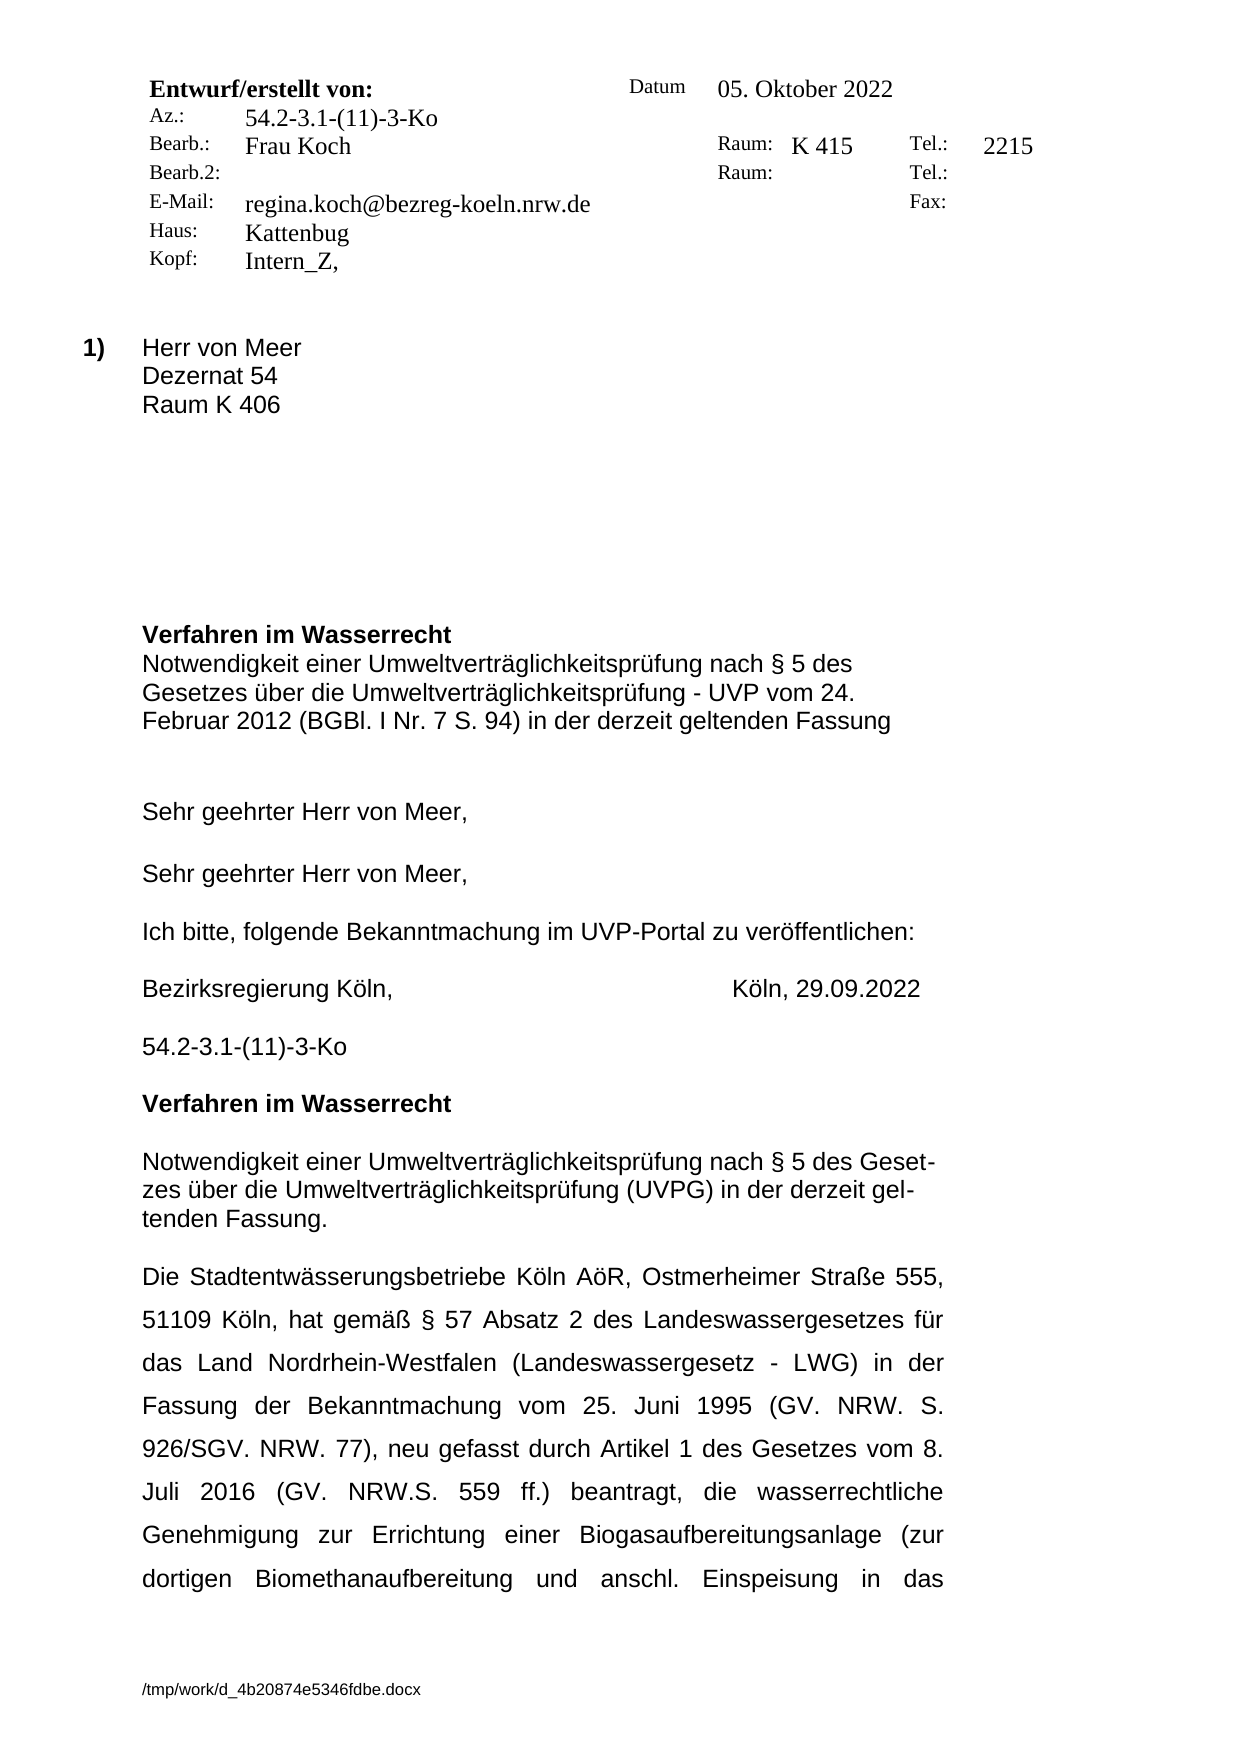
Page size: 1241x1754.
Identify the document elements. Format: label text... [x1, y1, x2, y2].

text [142, 1262, 945, 1592]
text Dezernat 54 [142, 361, 945, 390]
text Sehr geehrter Herr von Meer, [142, 859, 945, 888]
text Ich bitte, folgende Bekanntmachung im UVP-Portal zu veröffentlichen: [142, 917, 945, 946]
text Raum K 406 [142, 390, 945, 419]
text 54.2-3.1-(11)-3-Ko [142, 1032, 945, 1061]
text Bezirksregierung Köln, Köln, 29.09.2022 [142, 974, 945, 1003]
text Herr von Meer [83, 333, 945, 361]
text Verfahren im Wasserrecht [142, 620, 945, 649]
text Notwendigkeit einer Umweltverträglichkeitsprüfung nach § 5 des Gesetzes über die Umweltverträglichkeitsprüfung (UVPG) in der derzeit geltenden Fassung. [142, 1147, 945, 1233]
text Verfahren im Wasserrecht [142, 1089, 945, 1118]
text Notwendigkeit einer Umweltverträglichkeitsprüfung nach § 5 des Gesetzes über die Umweltverträglichkeitsprüfung - UVP vom 24. Februar 2012 (BGBl. I Nr. 7 S. 94) in der derzeit geltenden Fassung [142, 649, 945, 735]
text Sehr geehrter Herr von Meer, [142, 793, 945, 826]
